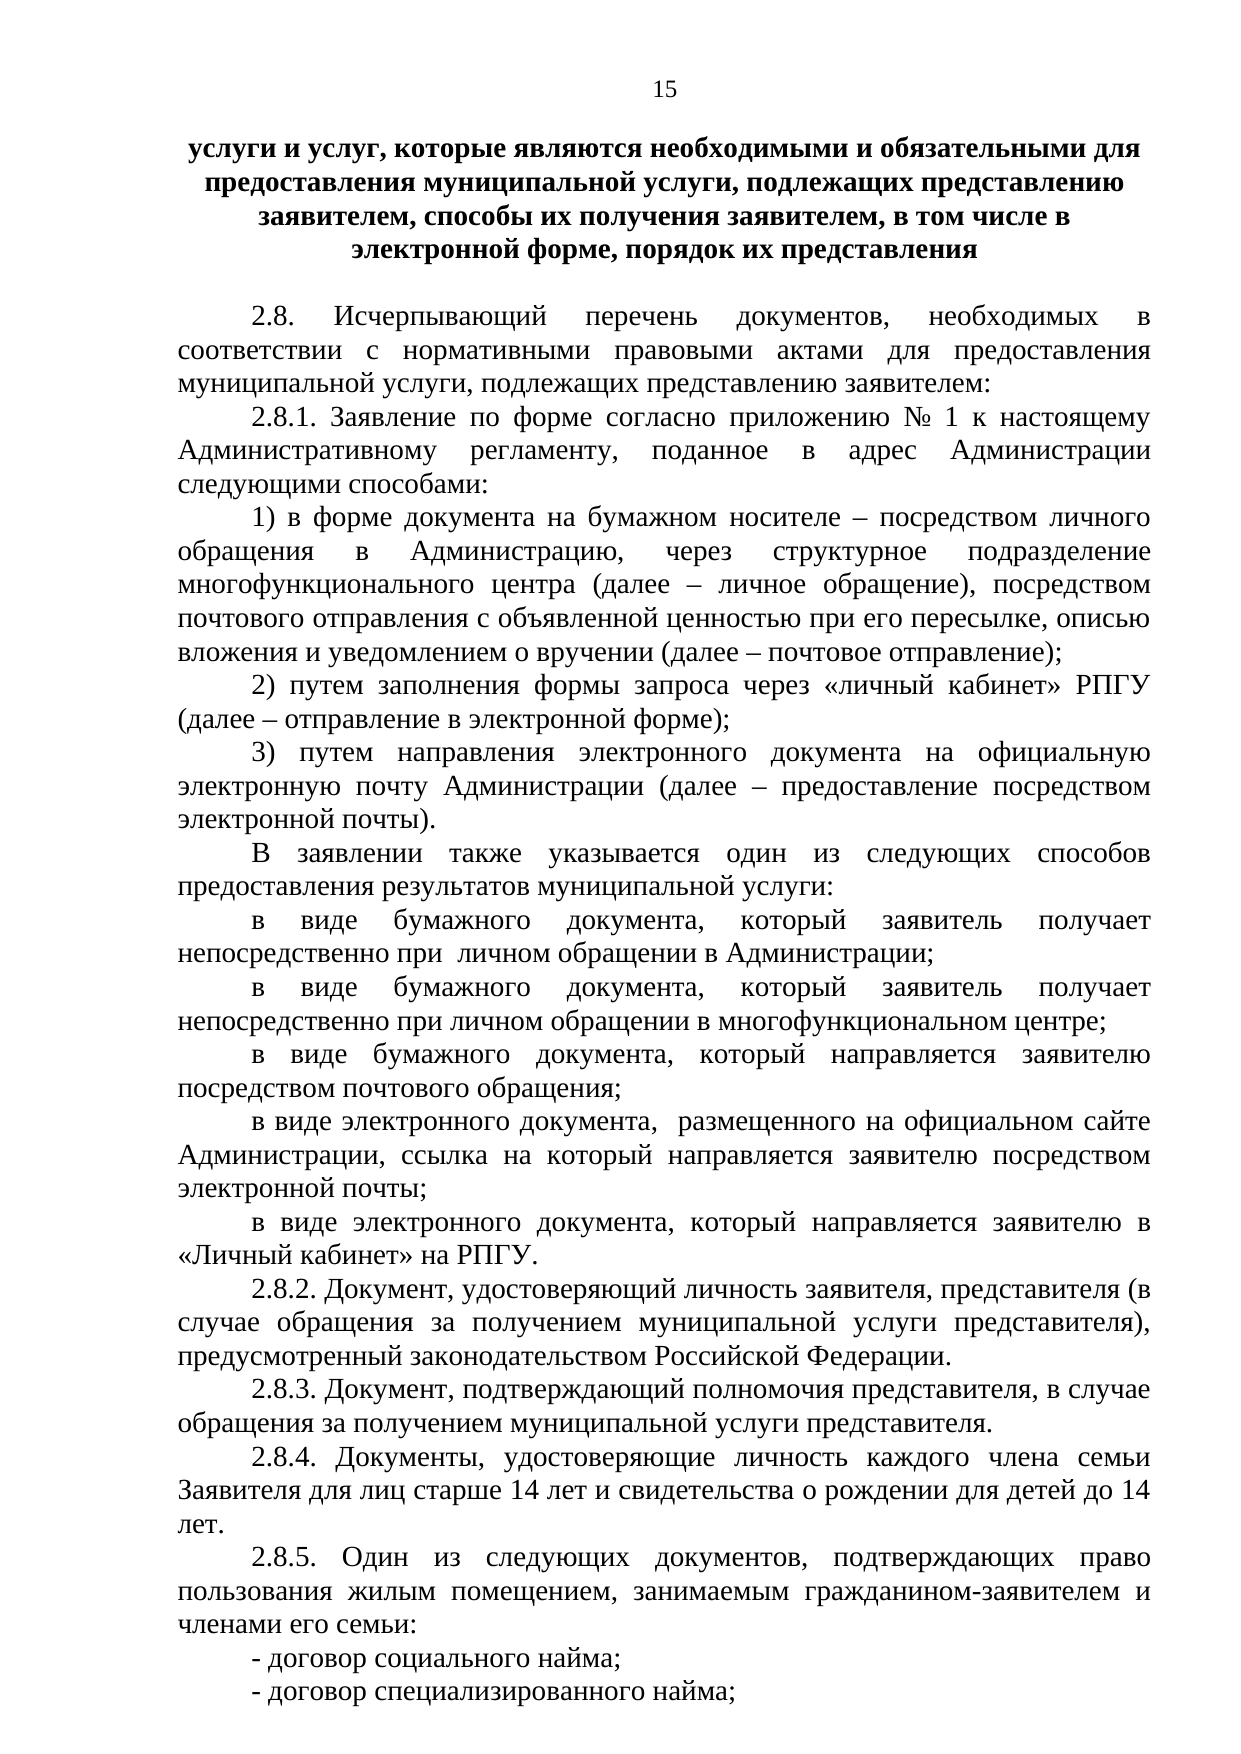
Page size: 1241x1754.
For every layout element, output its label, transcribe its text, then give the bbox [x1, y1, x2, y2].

text 2.8.2. Документ, удостоверяющий личность заявителя, представителя (в случае обращения за получением муниципальной услуги представителя), предусмотренный законодательством Российской Федерации. [177, 1271, 1152, 1372]
text - договор социального найма; [177, 1640, 1152, 1673]
text 2.8. Исчерпывающий перечень документов, необходимых в соответствии с нормативными правовыми актами для предоставления муниципальной услуги, подлежащих представлению заявителем: [177, 298, 1152, 399]
text 2) путем заполнения формы запроса через «личный кабинет» РПГУ (далее – отправление в электронной форме); [177, 667, 1152, 734]
text в виде бумажного документа, который заявитель получает непосредственно при личном обращении в многофункциональном центре; [177, 969, 1152, 1036]
text в виде электронного документа, размещенного на официальном сайте Администрации, ссылка на который направляется заявителю посредством электронной почты; [177, 1103, 1152, 1204]
text 2.8.5. Один из следующих документов, подтверждающих право пользования жилым помещением, занимаемым гражданином-заявителем и членами его семьи: [177, 1539, 1152, 1640]
text 2.8.1. Заявление по форме согласно приложению № 1 к настоящему Административному регламенту, поданное в адрес Администрации следующими способами: [177, 399, 1152, 499]
text 3) путем направления электронного документа на официальную электронную почту Администрации (далее – предоставление посредством электронной почты). [177, 734, 1152, 835]
text В заявлении также указывается один из следующих способов предоставления результатов муниципальной услуги: [177, 835, 1152, 902]
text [177, 131, 1152, 265]
text в виде бумажного документа, который заявитель получает непосредственно при личном обращении в Администрации; [177, 902, 1152, 969]
text 2.8.3. Документ, подтверждающий полномочия представителя, в случае обращения за получением муниципальной услуги представителя. [177, 1372, 1152, 1439]
text в виде бумажного документа, который направляется заявителю посредством почтового обращения; [177, 1036, 1152, 1103]
text - договор специализированного найма; [177, 1673, 1152, 1707]
text 1) в форме документа на бумажном носителе – посредством личного обращения в Администрацию, через структурное подразделение многофункционального центра (далее – личное обращение), посредством почтового отправления с объявленной ценностью при его пересылке, описью вложения и уведомлением о вручении (далее – почтовое отправление); [177, 499, 1152, 667]
text в виде электронного документа, который направляется заявителю в «Личный кабинет» на РПГУ. [177, 1204, 1152, 1271]
text 2.8.4. Документы, удостоверяющие личность каждого члена семьи Заявителя для лиц старше 14 лет и свидетельства о рождении для детей до 14 лет. [177, 1439, 1152, 1539]
